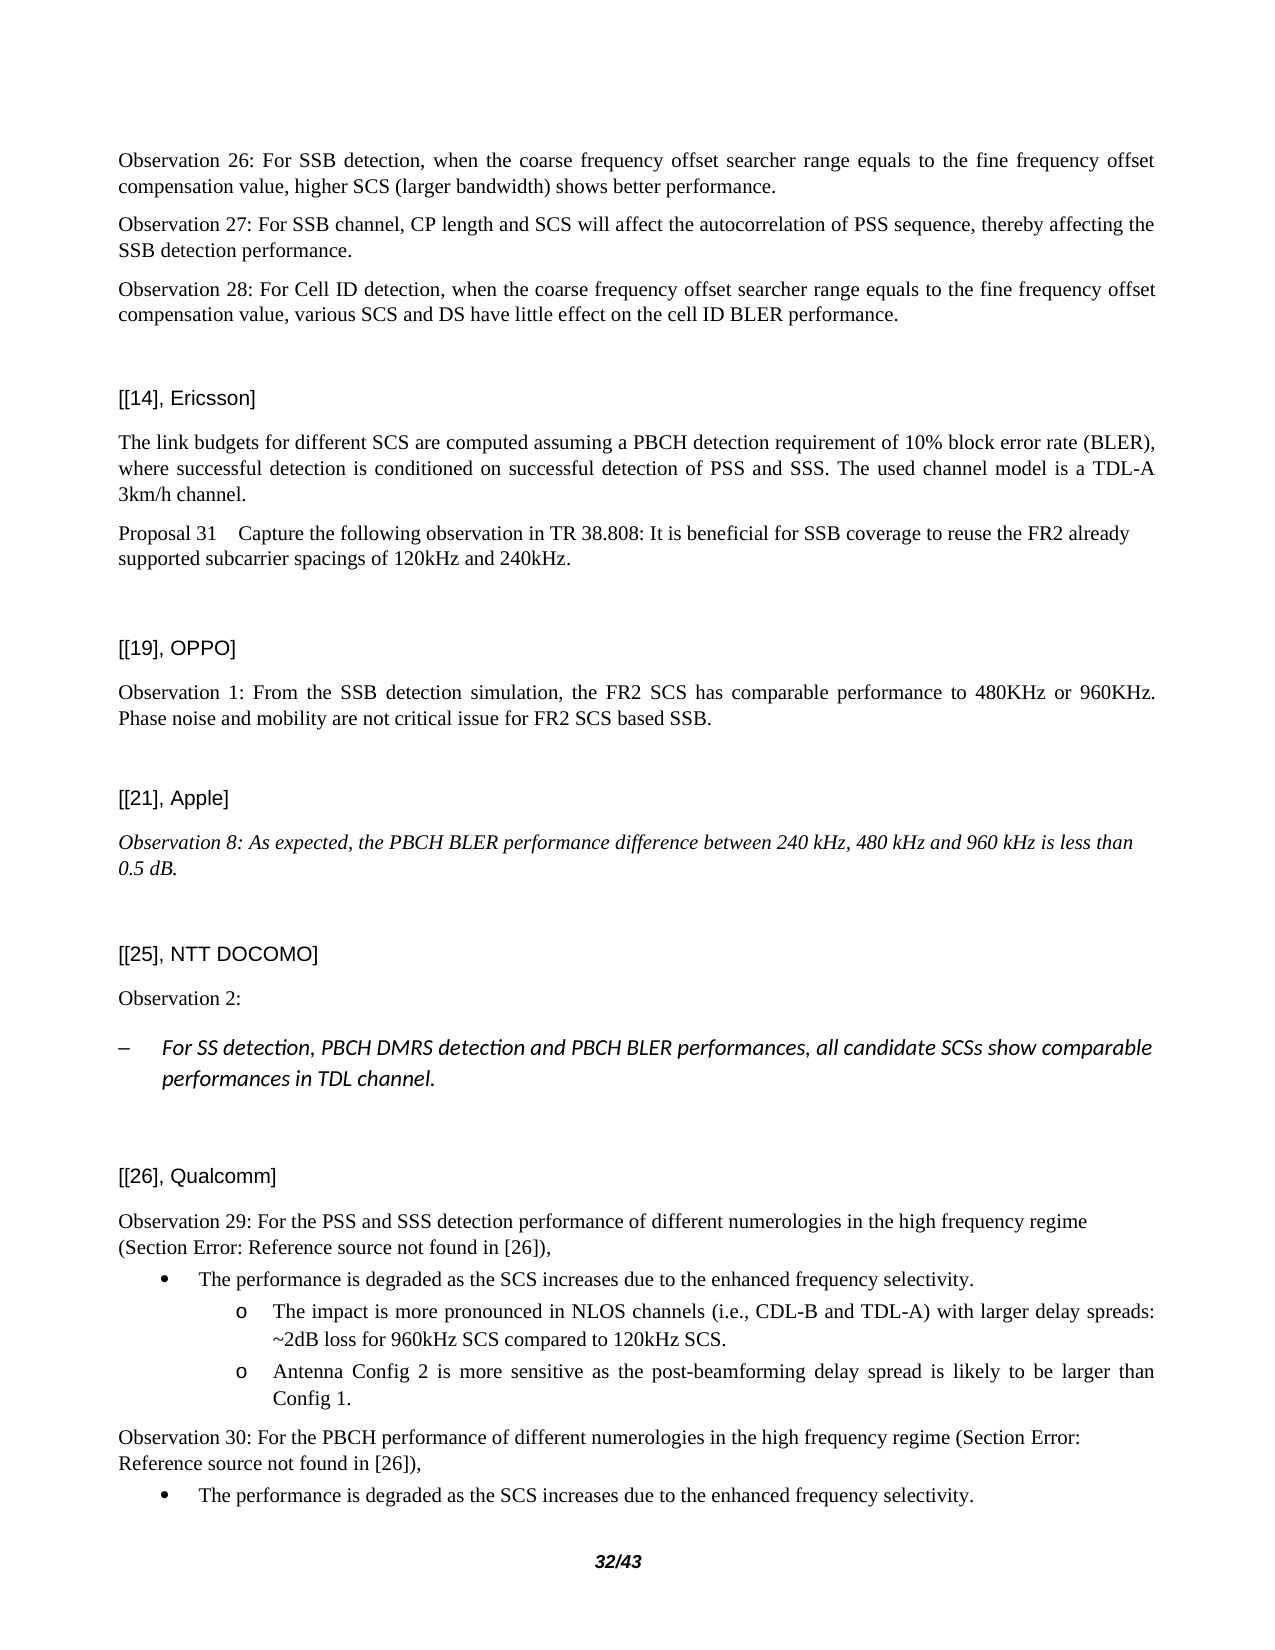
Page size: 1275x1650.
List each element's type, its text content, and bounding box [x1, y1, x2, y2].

list The performance is degraded as the SCS increases due to the enhanced frequency selectivity. [161, 1483, 1157, 1507]
subtitle [[21], Apple] [118, 786, 1157, 809]
text The link budgets for different SCS are computed assuming a PBCH detection requirement of 10% block error rate (BLER), where successful detection is conditioned on successful detection of PSS and SSS. The used channel model is a TDL-A 3km/h channel. [118, 430, 1157, 506]
list For SS detection, PBCH DMRS detection and PBCH BLER performances, all candidate SCSs show comparable performances in TDL channel. [118, 1031, 1157, 1092]
text Proposal 31 Capture the following observation in TR 38.808: It is beneficial for SSB coverage to reuse the FR2 already supported subcarrier spacings of 120kHz and 240kHz. [118, 520, 1157, 570]
text Observation 2: [118, 986, 1157, 1010]
subtitle [[19], OPPO] [118, 636, 1157, 660]
list Antenna Config 2 is more sensitive as the post-beamforming delay spread is likely to be larger than Config 1. [235, 1359, 1157, 1410]
list The impact is more pronounced in NLOS channels (i.e., CDL-B and TDL-A) with larger delay spreads: ~2dB loss for 960kHz SCS compared to 120kHz SCS. [235, 1299, 1157, 1351]
subtitle [[25], NTT DOCOMO] [118, 942, 1157, 966]
subtitle [[14], Ericsson] [118, 386, 1157, 409]
text Observation 8: As expected, the PBCH BLER performance difference between 240 kHz, 480 kHz and 960 kHz is less than 0.5 dB. [118, 830, 1157, 880]
list The performance is degraded as the SCS increases due to the enhanced frequency selectivity. [161, 1267, 1157, 1291]
subtitle [[26], Qualcomm] [118, 1164, 1157, 1188]
text Observation 1: From the SSB detection simulation, the FR2 SCS has comparable performance to 480KHz or 960KHz. Phase noise and mobility are not critical issue for FR2 SCS based SSB. [118, 680, 1157, 730]
